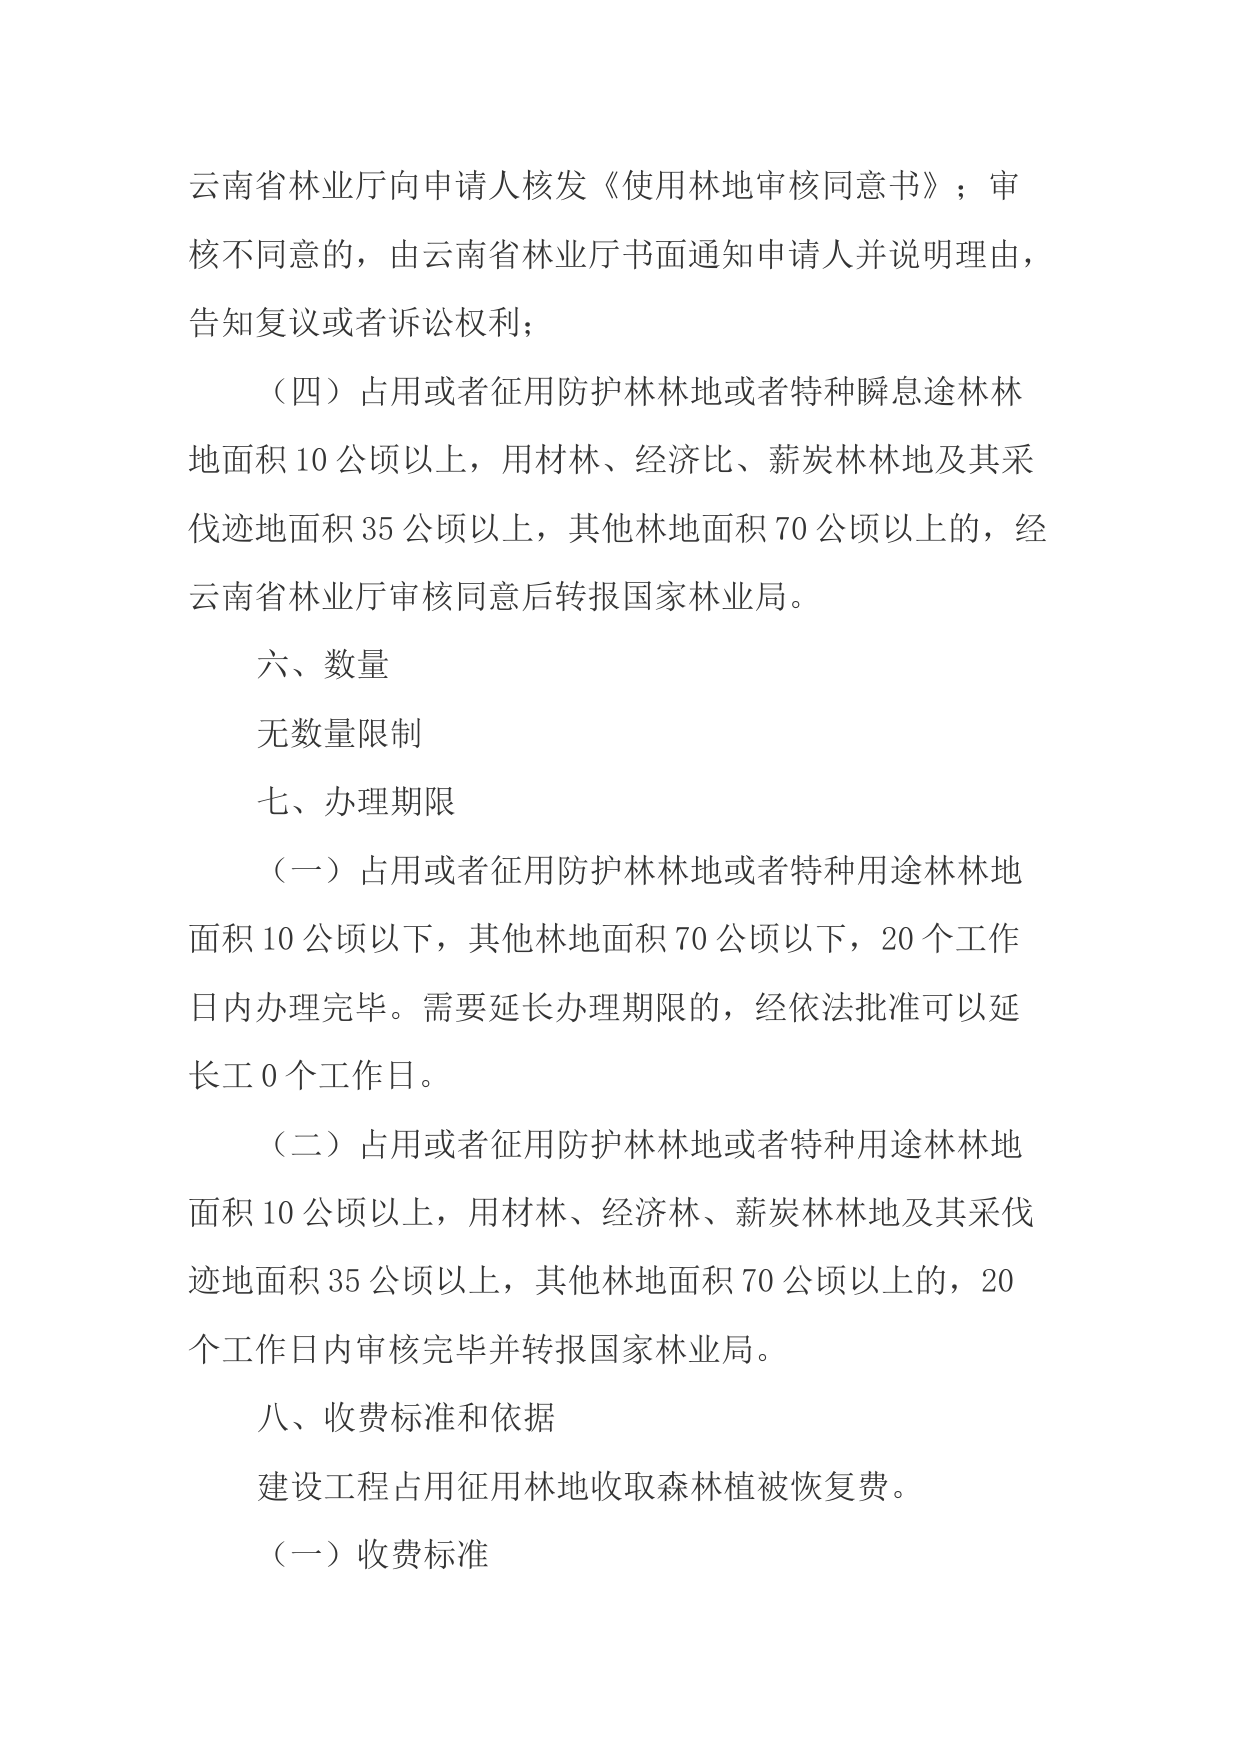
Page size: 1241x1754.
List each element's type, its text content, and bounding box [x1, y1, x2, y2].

text （四）占用或者征用防护林林地或者特种瞬息途林林地面积10公顷以上，用材林、经济比、薪炭林林地及其采伐迹地面积35公顷以上，其他林地面积70公顷以上的，经云南省林业厅审核同意后转报国家林业局。 [187, 370, 1053, 613]
text （一）收费标准 [187, 1533, 1053, 1571]
text （二）占用或者征用防护林林地或者特种用途林林地面积10公顷以上，用材林、经济林、薪炭林林地及其采伐迹地面积35公顷以上，其他林地面积70公顷以上的，20个工作日内审核完毕并转报国家林业局。 [187, 1123, 1053, 1366]
text 七、办理期限 [187, 780, 1053, 818]
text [187, 164, 1053, 339]
text 八、收费标准和依据 [187, 1396, 1053, 1434]
text 无数量限制 [187, 712, 1053, 750]
text 建设工程占用征用林地收取森林植被恢复费。 [187, 1465, 1053, 1503]
text （一）占用或者征用防护林林地或者特种用途林林地面积10公顷以下，其他林地面积70公顷以下，20个工作日内办理完毕。需要延长办理期限的，经依法批准可以延长工0个工作日。 [187, 849, 1053, 1092]
text 六、数量 [187, 643, 1053, 682]
